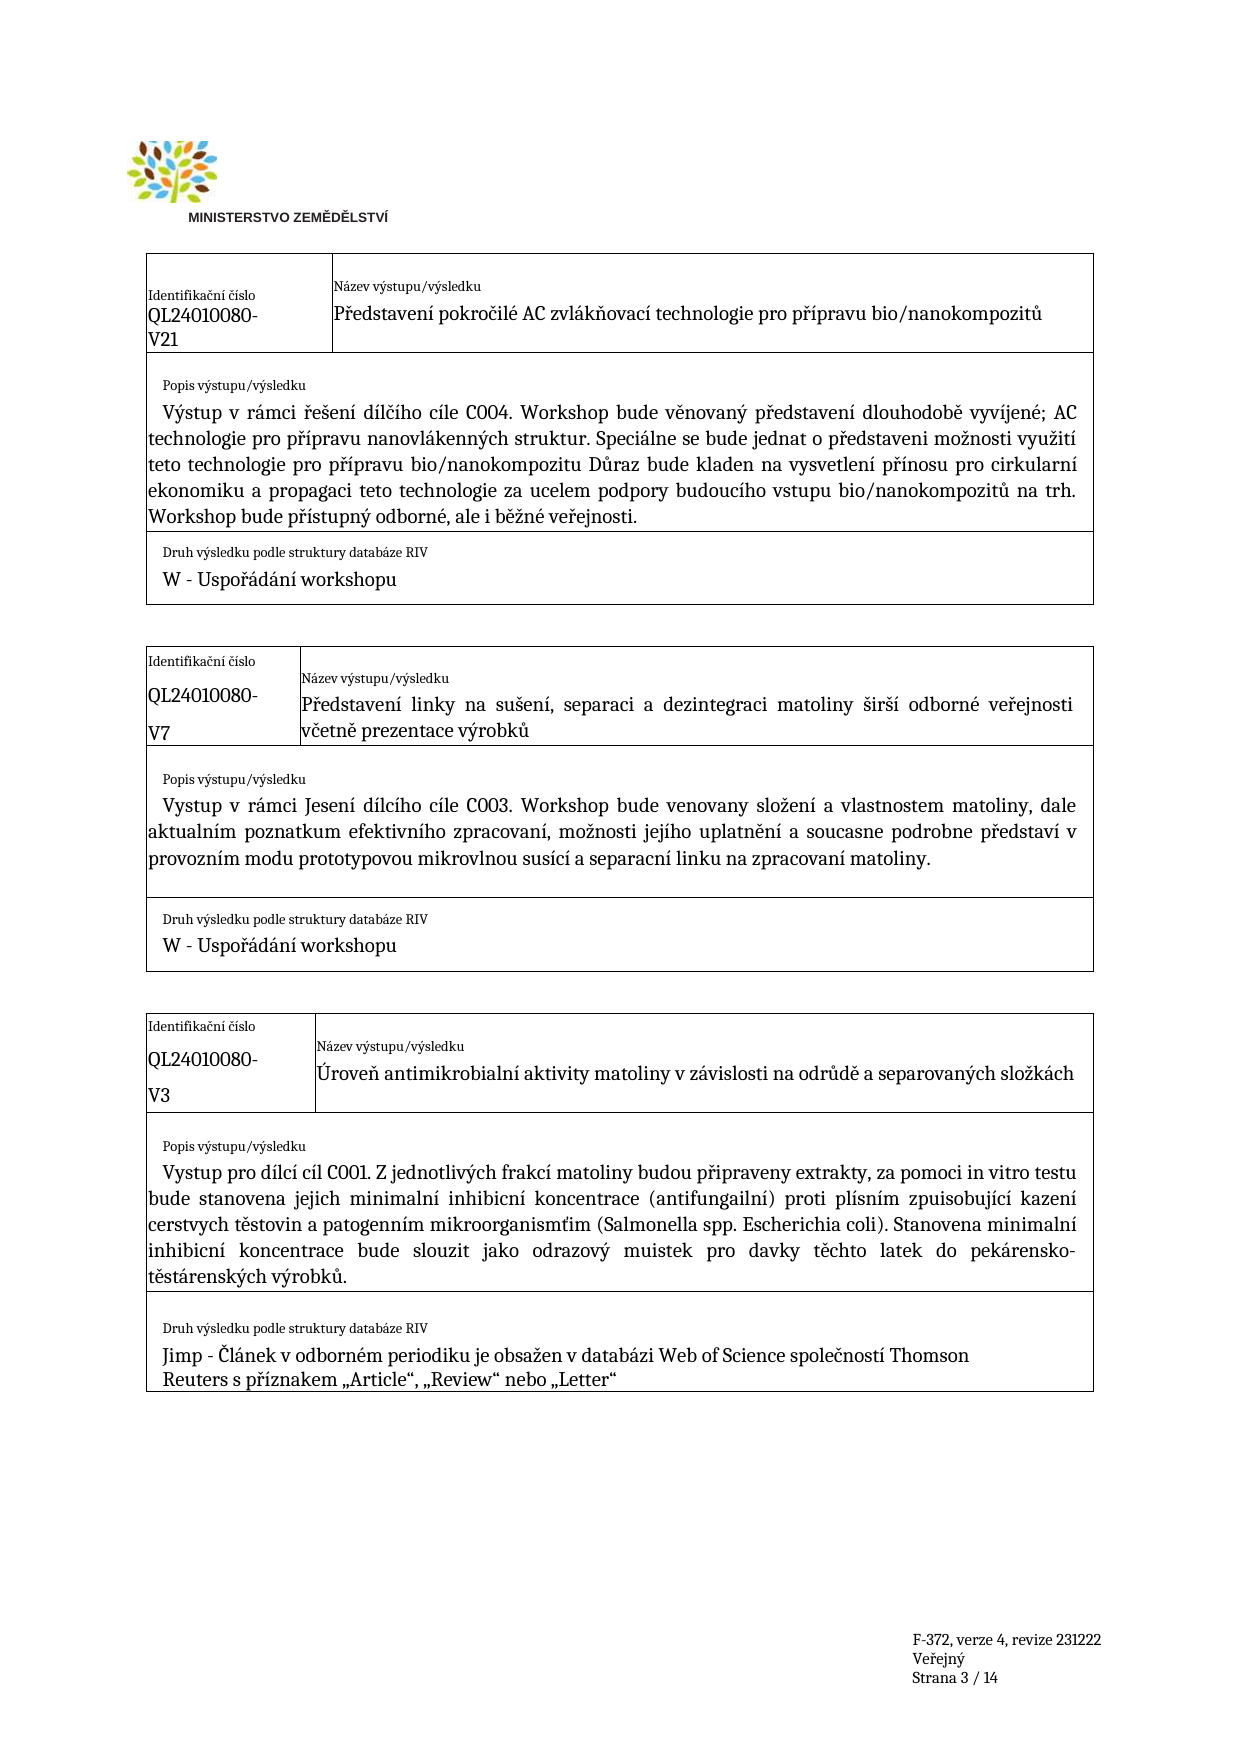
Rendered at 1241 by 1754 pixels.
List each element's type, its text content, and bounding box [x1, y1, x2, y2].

table_header Identifikační číslo QL24010080- V21 [147, 254, 332, 352]
table_cell Druh výsledku podle struktury databáze RIV Jimp - Článek v odborném periodiku je obsažen v databázi Web of Science společností Thomson Reuters s příznakem „Article“, „Review“ nebo „Letter“ [147, 1292, 1093, 1391]
table_header Název výstupu/výsledku Představení pokročilé AC zvlákňovací technologie pro přípravu bio/nanokompozitů [333, 254, 1093, 352]
table_cell Druh výsledku podle struktury databáze RIV W - Uspořádání workshopu [147, 532, 1093, 604]
table_cell Popis výstupu/výsledku Výstup v rámci řešení dílčího cíle C004. Workshop bude věnovaný představení dlouhodobě vyvíjené; AC technologie pro přípravu nanovlákenných struktur. Speciálne se bude jednat o představeni možnosti využití teto technologie pro přípravu bio/nanokompozitu Důraz bude kladen na vysvetlení přínosu pro cirkularní ekonomiku a propagaci teto technologie za ucelem podpory budoucího vstupu bio/nanokompozitů na trh. Workshop bude přístupný odborné, ale i běžné veřejnosti. [147, 353, 1093, 531]
picture [127, 141, 218, 203]
table_header Identifikační číslo QL24010080- V3 [147, 1014, 315, 1112]
table_cell Popis výstupu/výsledku Vystup v rámci Jesení dílcího cíle C003. Workshop bude venovany složení a vlastnostem matoliny, dale aktualním poznatkum efektivního zpracovaní, možnosti jejího uplatnění a soucasne podrobne představí v provozním modu prototypovou mikrovlnou susící a separacní linku na zpracovaní matoliny. [147, 746, 1093, 897]
table_header Identifikační číslo QL24010080- V7 [147, 647, 300, 745]
table_cell Druh výsledku podle struktury databáze RIV W - Uspořádání workshopu [147, 898, 1093, 971]
table_header Název výstupu/výsledku Úroveň antimikrobialní aktivity matoliny v závislosti na odrůdě a separovaných složkách [316, 1014, 1093, 1112]
table_header Název výstupu/výsledku Představení linky na sušení, separaci a dezintegraci matoliny širší odborné veřejnosti včetně prezentace výrobků [301, 647, 1093, 745]
table_cell Popis výstupu/výsledku Vystup pro dílcí cíl C001. Z jednotlivých frakcí matoliny budou připraveny extrakty, za pomoci in vitro testu bude stanovena jejich minimalní inhibicní koncentrace (antifungailní) proti plísním zpuisobující kazení cerstvych těstovin a patogenním mikroorganismťim (Salmonella spp. Escherichia coli). Stanovena minimalní inhibicní koncentrace bude slouzit jako odrazový muistek pro davky těchto latek do pekárensko-těstárenských výrobků. [147, 1113, 1093, 1291]
